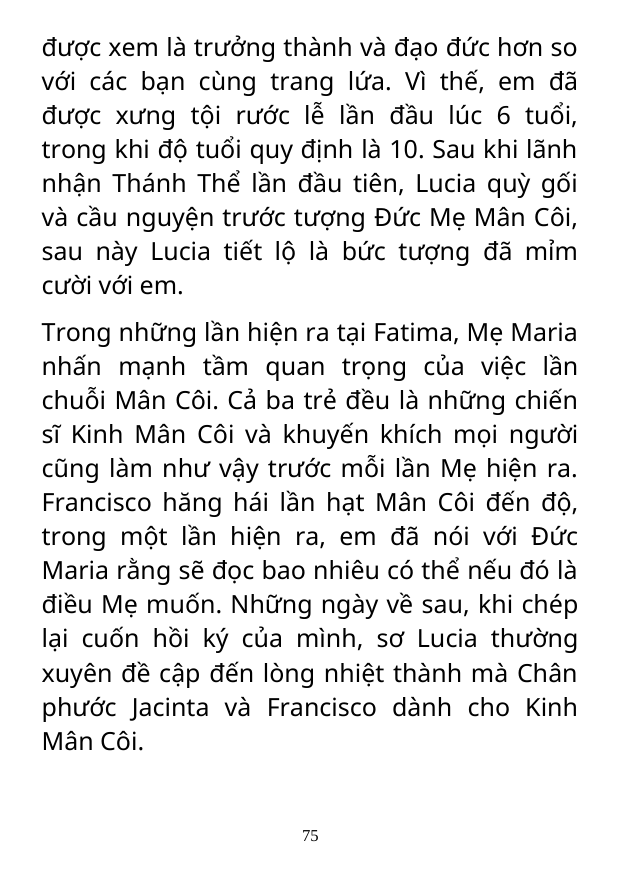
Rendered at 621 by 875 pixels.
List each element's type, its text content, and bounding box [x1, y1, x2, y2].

text Trong những lần hiện ra tại Fatima, Mẹ Maria nhấn mạnh tầm quan trọng của việc lần chuỗi Mân Côi. Cả ba trẻ đều là những chiến sĩ Kinh Mân Côi và khuyến khích mọi người cũng làm như vậy trước mỗi lần Mẹ hiện ra. Francisco hăng hái lần hạt Mân Côi đến độ, trong một lần hiện ra, em đã nói với Đức Maria rằng sẽ đọc bao nhiêu có thể nếu đó là điều Mẹ muốn. Những ngày về sau, khi chép lại cuốn hồi ký của mình, sơ Lucia thường xuyên đề cập đến lòng nhiệt thành mà Chân phước Jacinta và Francisco dành cho Kinh Mân Côi. [41, 314, 579, 757]
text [41, 29, 579, 302]
